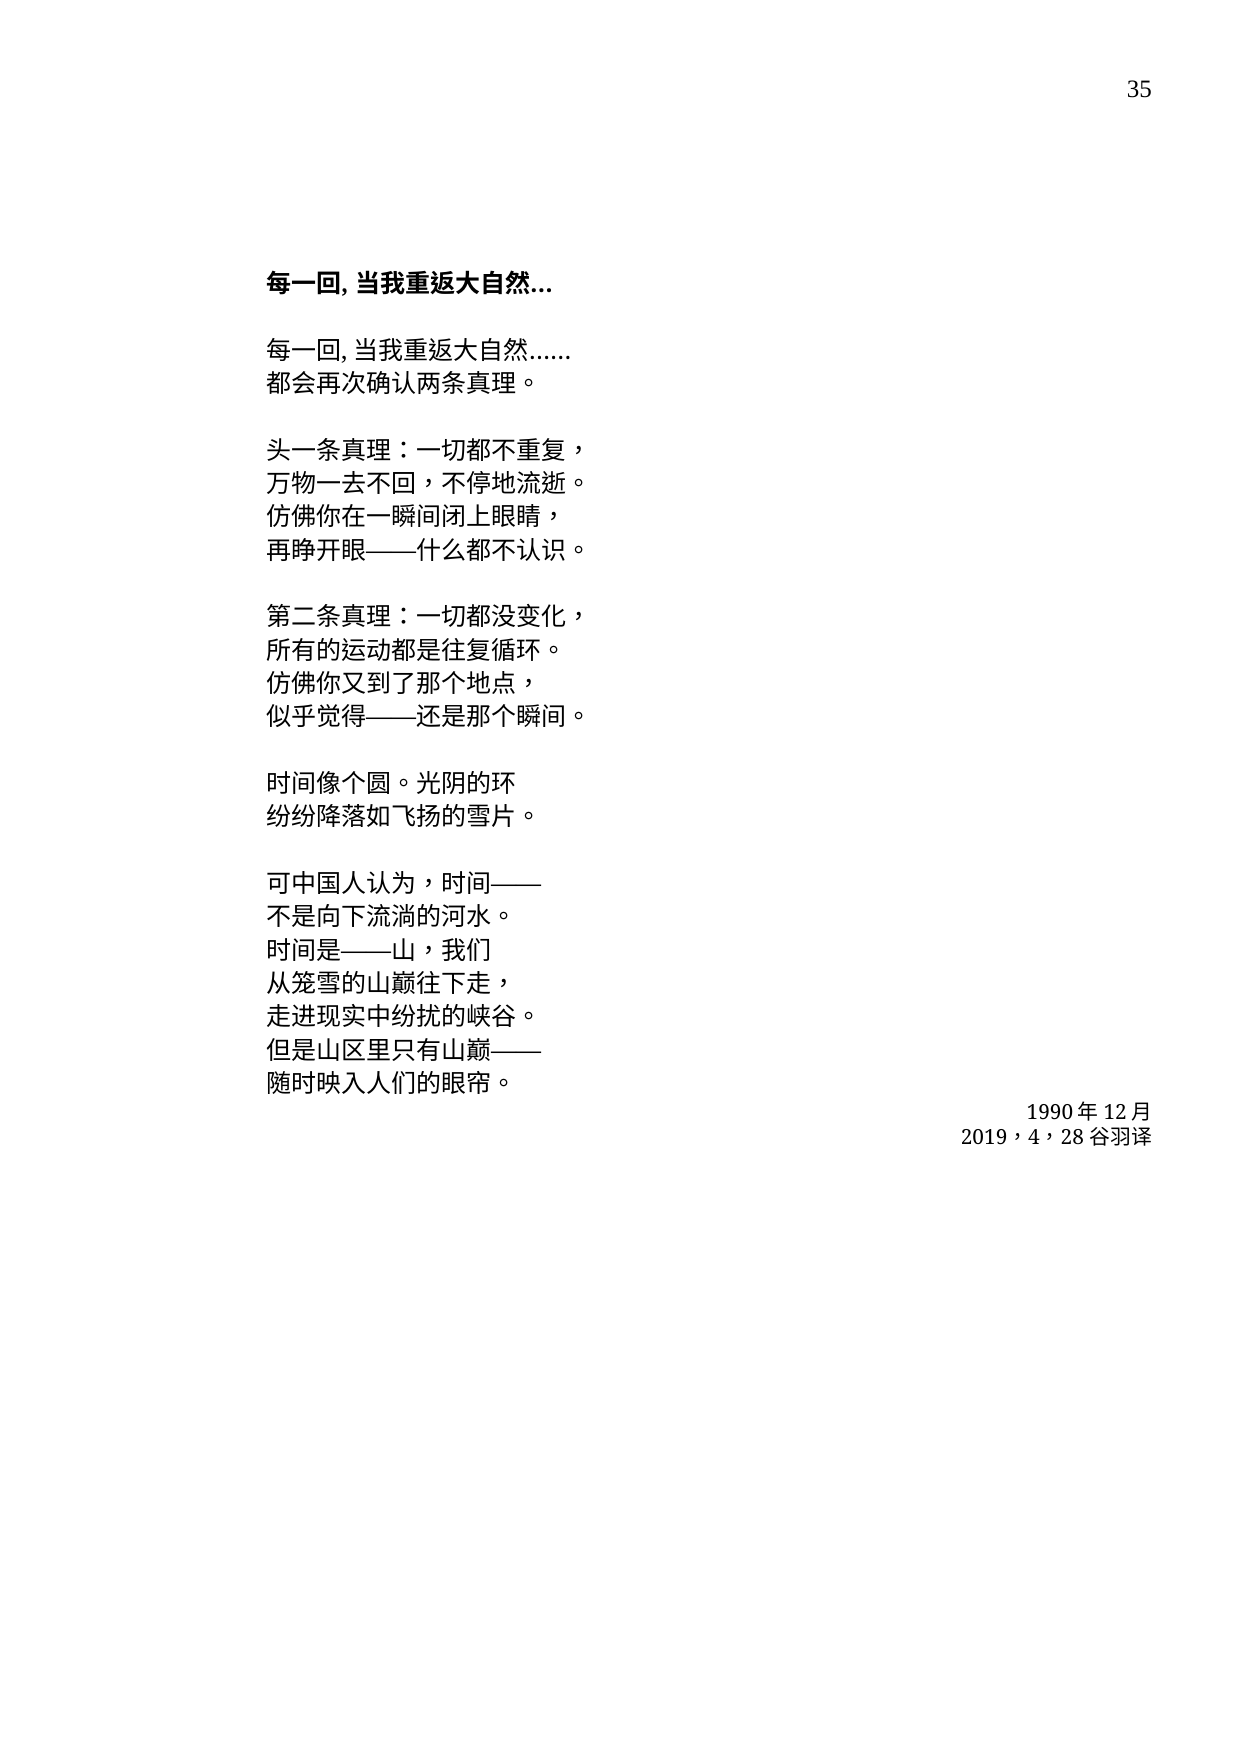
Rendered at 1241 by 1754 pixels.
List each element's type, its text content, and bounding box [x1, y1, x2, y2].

text 从笼雪的山巅往下走， [266, 966, 1152, 999]
text 走进现实中纷扰的峡谷。 [266, 999, 1152, 1032]
text 似乎觉得——还是那个瞬间。 [266, 699, 1152, 732]
text 1990年 12月 [177, 1099, 1152, 1124]
text 所有的运动都是往复循环。 [266, 632, 1152, 666]
text 仿佛你又到了那个地点， [266, 666, 1152, 699]
text 仿佛你在一瞬间闭上眼睛， [266, 499, 1152, 532]
text 时间像个圆。光阴的环 [266, 766, 1152, 799]
text 第二条真理：一切都没变化， [266, 599, 1152, 632]
text 头一条真理：一切都不重复， [266, 432, 1152, 466]
text 都会再次确认两条真理。 [266, 366, 1152, 399]
text 时间是——山，我们 [266, 932, 1152, 966]
text 但是山区里只有山巅—— [266, 1032, 1152, 1066]
text 2019，4，28 谷羽译 [177, 1124, 1152, 1149]
text 每一回, 当我重返大自然… [266, 266, 1152, 299]
text 纷纷降落如飞扬的雪片。 [266, 799, 1152, 832]
text 再睁开眼——什么都不认识。 [266, 532, 1152, 566]
text 每一回, 当我重返大自然…… [266, 332, 1152, 366]
text 万物一去不回，不停地流逝。 [266, 466, 1152, 499]
text 随时映入人们的眼帘。 [266, 1066, 1152, 1099]
text 不是向下流淌的河水。 [266, 899, 1152, 932]
text 可中国人认为，时间—— [266, 866, 1152, 899]
